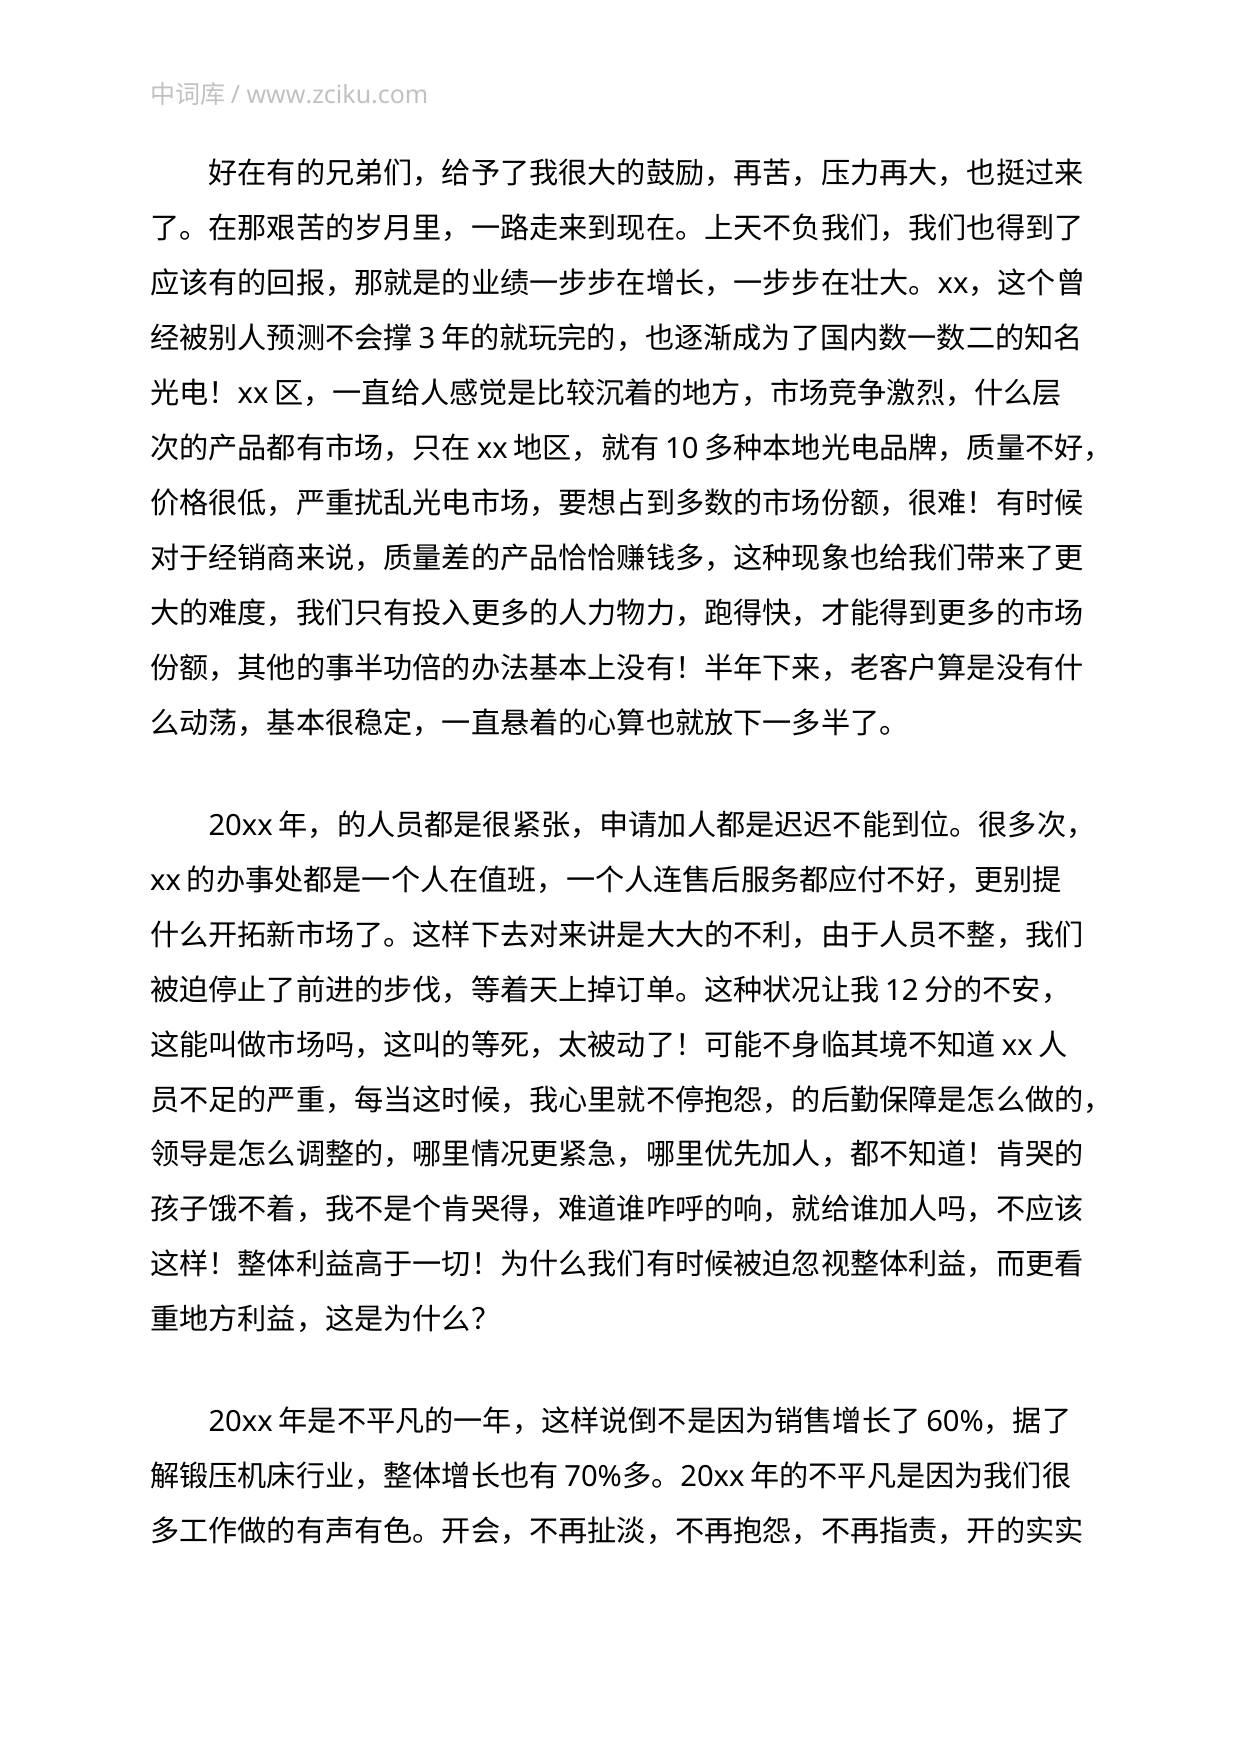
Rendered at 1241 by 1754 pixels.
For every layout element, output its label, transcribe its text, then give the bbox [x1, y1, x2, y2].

text 20xx年，的人员都是很紧张，申请加人都是迟迟不能到位。很多次，xx的办事处都是一个人在值班，一个人连售后服务都应付不好，更别提什么开拓新市场了。这样下去对来讲是大大的不利，由于人员不整，我们被迫停止了前进的步伐，等着天上掉订单。这种状况让我12分的不安，这能叫做市场吗，这叫的等死，太被动了！可能不身临其境不知道xx人员不足的严重，每当这时候，我心里就不停抱怨，的后勤保障是怎么做的，领导是怎么调整的，哪里情况更紧急，哪里优先加人，都不知道！肯哭的孩子饿不着，我不是个肯哭得，难道谁咋呼的响，就给谁加人吗，不应该这样！整体利益高于一切！为什么我们有时候被迫忽视整体利益，而更看重地方利益，这是为什么？ [150, 801, 1090, 1338]
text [150, 1397, 1090, 1550]
text 好在有的兄弟们，给予了我很大的鼓励，再苦，压力再大，也挺过来了。在那艰苦的岁月里，一路走来到现在。上天不负我们，我们也得到了应该有的回报，那就是的业绩一步步在增长，一步步在壮大。xx，这个曾经被别人预测不会撑3年的就玩完的，也逐渐成为了国内数一数二的知名光电！xx区，一直给人感觉是比较沉着的地方，市场竞争激烈，什么层次的产品都有市场，只在xx地区，就有10多种本地光电品牌，质量不好，价格很低，严重扰乱光电市场，要想占到多数的市场份额，很难！有时候对于经销商来说，质量差的产品恰恰赚钱多，这种现象也给我们带来了更大的难度，我们只有投入更多的人力物力，跑得快，才能得到更多的市场份额，其他的事半功倍的办法基本上没有！半年下来，老客户算是没有什么动荡，基本很稳定，一直悬着的心算也就放下一多半了。 [150, 150, 1090, 742]
